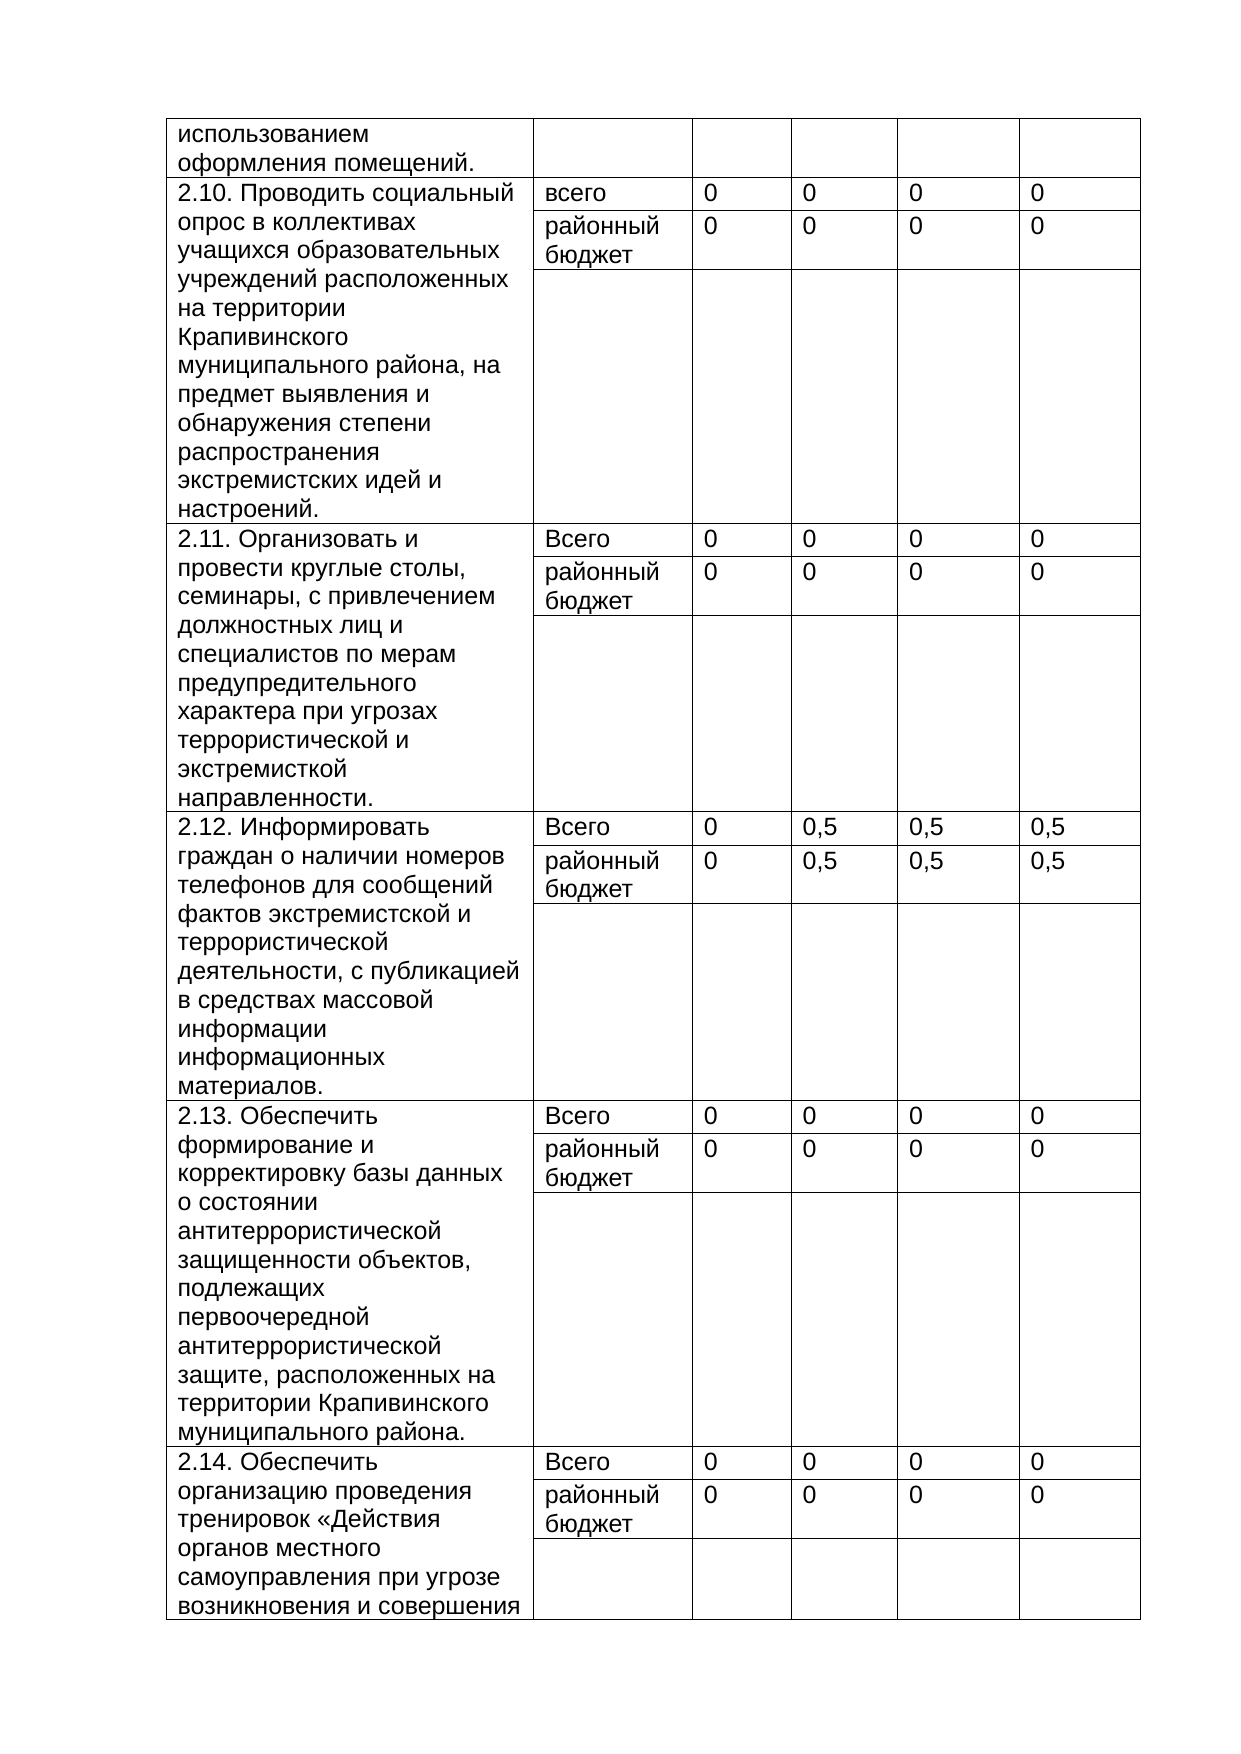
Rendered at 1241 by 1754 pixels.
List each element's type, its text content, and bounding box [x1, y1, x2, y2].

table_cell 0 [1020, 524, 1140, 556]
table_cell [693, 904, 791, 1100]
table_cell 2.13. Обеспечить формирование и корректировку базы данных о состоянии антитеррористической защищенности объектов, подлежащих первоочередной антитеррористической защите, расположенных на территории Крапивинского муниципального района. [167, 1101, 533, 1446]
table_cell [534, 904, 692, 1100]
table_cell районный бюджет [534, 1480, 692, 1538]
table_cell [693, 270, 791, 523]
table_cell [898, 270, 1019, 523]
table_cell 0 [1020, 557, 1140, 614]
table_cell [693, 616, 791, 811]
table_cell 0 [693, 1134, 791, 1192]
table_cell [792, 1193, 897, 1446]
table_cell 0,5 [1020, 846, 1140, 903]
table_cell Всего [534, 1101, 692, 1133]
table_cell районный бюджет [534, 846, 692, 903]
table_cell 0 [1020, 1447, 1140, 1479]
table_cell 0 [1020, 1480, 1140, 1538]
table_cell [898, 1539, 1019, 1619]
table_cell 0 [1020, 1134, 1140, 1192]
table_cell [898, 1193, 1019, 1446]
table_cell [693, 1193, 791, 1446]
table_cell 0,5 [792, 846, 897, 903]
table_cell [792, 119, 897, 177]
table_cell 0,5 [1020, 812, 1140, 844]
table_cell 2.10. Проводить социальный опрос в коллективах учащихся образовательных учреждений расположенных на территории Крапивинского муниципального района, на предмет выявления и обнаружения степени распространения экстремистских идей и настроений. [167, 178, 533, 523]
table_cell районный бюджет [534, 1134, 692, 1192]
table_cell 0 [898, 1480, 1019, 1538]
table_cell районный бюджет [534, 557, 692, 614]
table_cell 0 [792, 524, 897, 556]
table_cell 0 [693, 1447, 791, 1479]
table_cell 0 [898, 1134, 1019, 1192]
table_cell 0 [792, 178, 897, 210]
table_cell 0 [693, 557, 791, 614]
table_cell 0,5 [898, 812, 1019, 844]
table_cell [792, 1539, 897, 1619]
table_cell [693, 1539, 791, 1619]
table_cell [792, 616, 897, 811]
table_cell Всего [534, 524, 692, 556]
table_cell районный бюджет [534, 211, 692, 268]
table_cell 0 [693, 178, 791, 210]
table_cell 0 [792, 1480, 897, 1538]
table_cell [792, 270, 897, 523]
table_cell [898, 119, 1019, 177]
table_cell всего [534, 178, 692, 210]
table_cell 0 [1020, 1101, 1140, 1133]
table_cell Всего [534, 1447, 692, 1479]
table_cell [1020, 616, 1140, 811]
table_cell 2.12. Информировать граждан о наличии номеров телефонов для сообщений фактов экстремистской и террористической деятельности, с публикацией в средствах массовой информации информационных материалов. [167, 812, 533, 1100]
table_cell 0 [1020, 211, 1140, 268]
table_cell 0 [693, 524, 791, 556]
table_cell 0,5 [792, 812, 897, 844]
table_cell [534, 1193, 692, 1446]
table_cell 0 [693, 211, 791, 268]
table_cell [534, 119, 692, 177]
table_cell 0 [792, 1101, 897, 1133]
table_cell 0,5 [898, 846, 1019, 903]
table_cell [534, 270, 692, 523]
table_cell 0 [693, 1480, 791, 1538]
table_cell 0 [898, 211, 1019, 268]
table_cell 0 [693, 1101, 791, 1133]
table_cell 0 [792, 1134, 897, 1192]
table_cell 0 [898, 1101, 1019, 1133]
table_cell [898, 904, 1019, 1100]
table_cell 0 [898, 178, 1019, 210]
table_cell 0 [792, 557, 897, 614]
table_cell 0 [693, 812, 791, 844]
table_cell [1020, 904, 1140, 1100]
table_cell 0 [898, 557, 1019, 614]
table_cell 0 [1020, 178, 1140, 210]
table_cell [1020, 119, 1140, 177]
table_cell Всего [534, 812, 692, 844]
table_cell 0 [898, 524, 1019, 556]
table_cell [792, 904, 897, 1100]
table_cell [534, 616, 692, 811]
table_cell 2.14. Обеспечить организацию проведения тренировок «Действия органов местного самоуправления при угрозе возникновения и совершения террористического акта», а также тренировочных занятий по ликвидации последствий террористических актов. [167, 1447, 533, 1619]
table_cell 0 [898, 1447, 1019, 1479]
table_cell 0 [792, 211, 897, 268]
table_cell [1020, 1193, 1140, 1446]
table_cell [1020, 1539, 1140, 1619]
table_cell 2.11. Организовать и провести круглые столы, семинары, с привлечением должностных лиц и специалистов по мерам предупредительного характера при угрозах террористической и экстремисткой направленности. [167, 524, 533, 811]
table_cell [534, 1539, 692, 1619]
table_cell [693, 119, 791, 177]
table_cell [1020, 270, 1140, 523]
table_cell 0 [693, 846, 791, 903]
table_cell [898, 616, 1019, 811]
table_cell 0 [792, 1447, 897, 1479]
